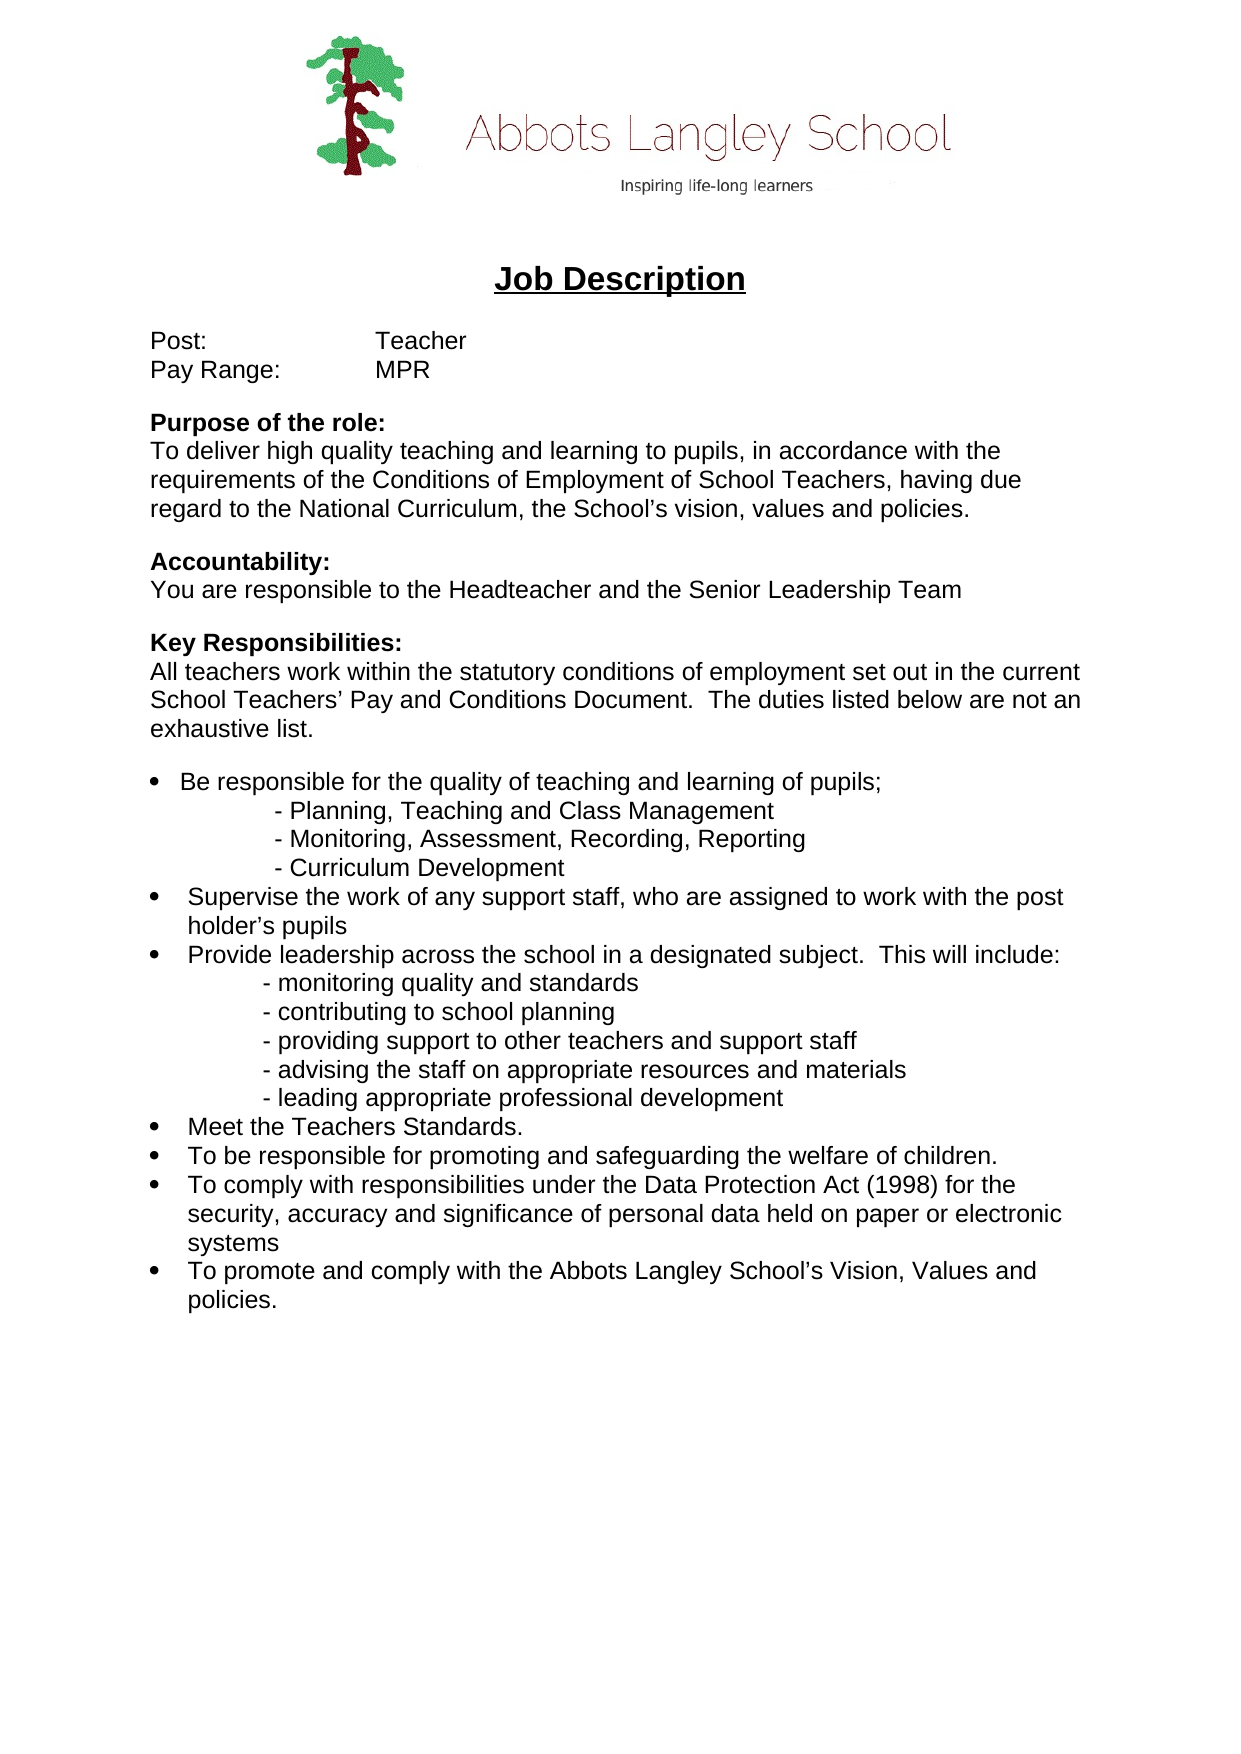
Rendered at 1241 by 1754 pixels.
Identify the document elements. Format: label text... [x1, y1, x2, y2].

list - providing support to other teachers and support staff [262, 1026, 1090, 1055]
list - leading appropriate professional development [262, 1083, 1090, 1112]
list - advising the staff on appropriate resources and materials [262, 1055, 1090, 1083]
list Meet the Teachers Standards. [150, 1112, 1090, 1141]
list To promote and comply with the Abbots Langley School’s Vision, Values and policies. [150, 1256, 1090, 1314]
text Purpose of the role: [150, 407, 1090, 436]
text - Monitoring, Assessment, Recording, Reporting [274, 824, 1090, 853]
picture [262, 5, 974, 205]
text Post: Teacher [150, 326, 1090, 355]
text All teachers work within the statutory conditions of employment set out in the current School Teachers’ Pay and Conditions Document. The duties listed below are not an exhaustive list. [150, 657, 1090, 743]
text Accountability: [150, 546, 1090, 575]
text Key Responsibilities: [150, 628, 1090, 657]
list - contributing to school planning [262, 997, 1090, 1026]
text Job Description [150, 259, 1090, 297]
text - Curriculum Development [274, 853, 1090, 882]
list To be responsible for promoting and safeguarding the welfare of children. [150, 1141, 1090, 1170]
text You are responsible to the Headteacher and the Senior Leadership Team [150, 575, 1090, 604]
list Be responsible for the quality of teaching and learning of pupils; [150, 767, 1090, 796]
list - monitoring quality and standards [262, 968, 1090, 997]
list Supervise the work of any support staff, who are assigned to work with the post holder’s pupils [150, 882, 1090, 939]
text To deliver high quality teaching and learning to pupils, in accordance with the requirements of the Conditions of Employment of School Teachers, having due regard to the National Curriculum, the School’s vision, values and policies. [150, 436, 1090, 522]
text - Planning, Teaching and Class Management [274, 796, 1090, 824]
text Pay Range: MPR [150, 355, 1090, 383]
list To comply with responsibilities under the Data Protection Act (1998) for the security, accuracy and significance of personal data held on paper or electronic systems [150, 1170, 1090, 1256]
list Provide leadership across the school in a designated subject. This will include: [150, 939, 1090, 968]
